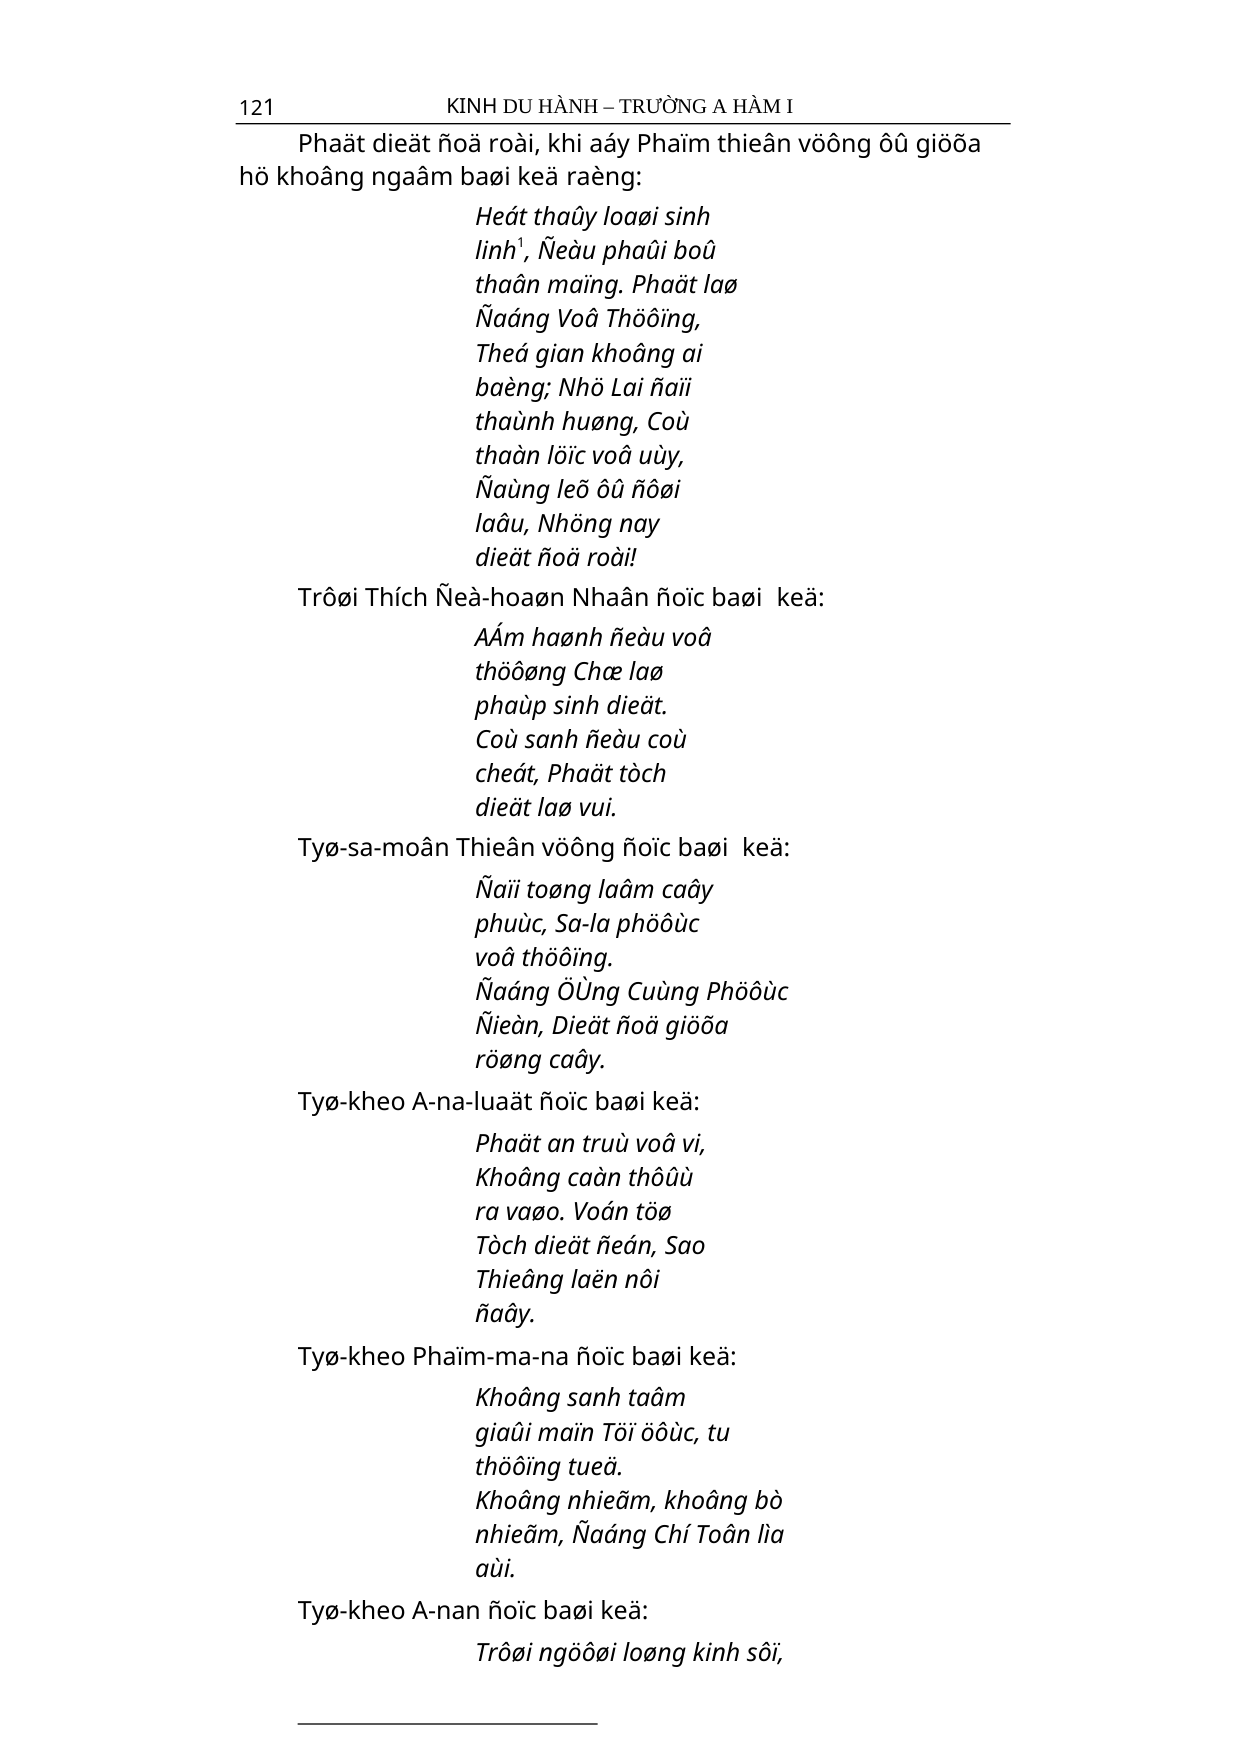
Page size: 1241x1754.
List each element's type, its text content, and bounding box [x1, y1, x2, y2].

text Tyø-kheo A-na-luaät ñoïc baøi keä: [298, 1084, 1065, 1118]
text Tyø-kheo Phaïm-ma-na ñoïc baøi keä: [298, 1338, 1065, 1372]
text Coù sanh ñeàu coù cheát, Phaät tòch dieät laø vui. [475, 721, 716, 823]
text Ñaïi toøng laâm caây phuùc, Sa-la phöôùc voâ thöôïng. [475, 871, 716, 974]
text Ñaùng leõ ôû ñôøi laâu, Nhöng nay dieät ñoä roài! [475, 471, 716, 574]
text Tyø-sa-moân Thieân vöông ñoïc baøi keä: [298, 829, 1065, 863]
text AÁm haønh ñeàu voâ thöôøng Chæ laø phaùp sinh dieät. [475, 619, 741, 721]
text Phaät dieät ñoä roài, khi aáy Phaïm thieân vöông ôû giöõa hö khoâng ngaâm baøi keä raèng: [239, 126, 998, 193]
text Khoâng sanh taâm giaûi maïn Töï öôùc, tu thöôïng tueä. [475, 1380, 741, 1482]
text Tyø-kheo A-nan ñoïc baøi keä: [298, 1592, 1065, 1626]
text Khoâng nhieãm, khoâng bò nhieãm, Ñaáng Chí Toân lìa aùi. [475, 1482, 790, 1584]
text Heát thaûy loaøi sinh linh1, Ñeàu phaûi boû thaân maïng. Phaät laø Ñaáng Voâ Thöôïng, Theá gian khoâng ai baèng; Nhö Lai ñaïi thaùnh huøng, Coù thaàn löïc voâ uùy, [475, 198, 741, 471]
text Ñaáng ÖÙng Cuùng Phöôùc Ñieàn, Dieät ñoä giöõa röøng caây. [475, 974, 790, 1076]
text Trôøi Thích Ñeà-hoaøn Nhaân ñoïc baøi keä: [298, 579, 1065, 613]
text Phaät an truù voâ vi, Khoâng caàn thôûù ra vaøo. Voán töø Tòch dieät ñeán, Sao Thieâng laën nôi ñaây. [475, 1126, 720, 1330]
text Trôøi ngöôøi loøng kinh sôï, [475, 1634, 1065, 1668]
